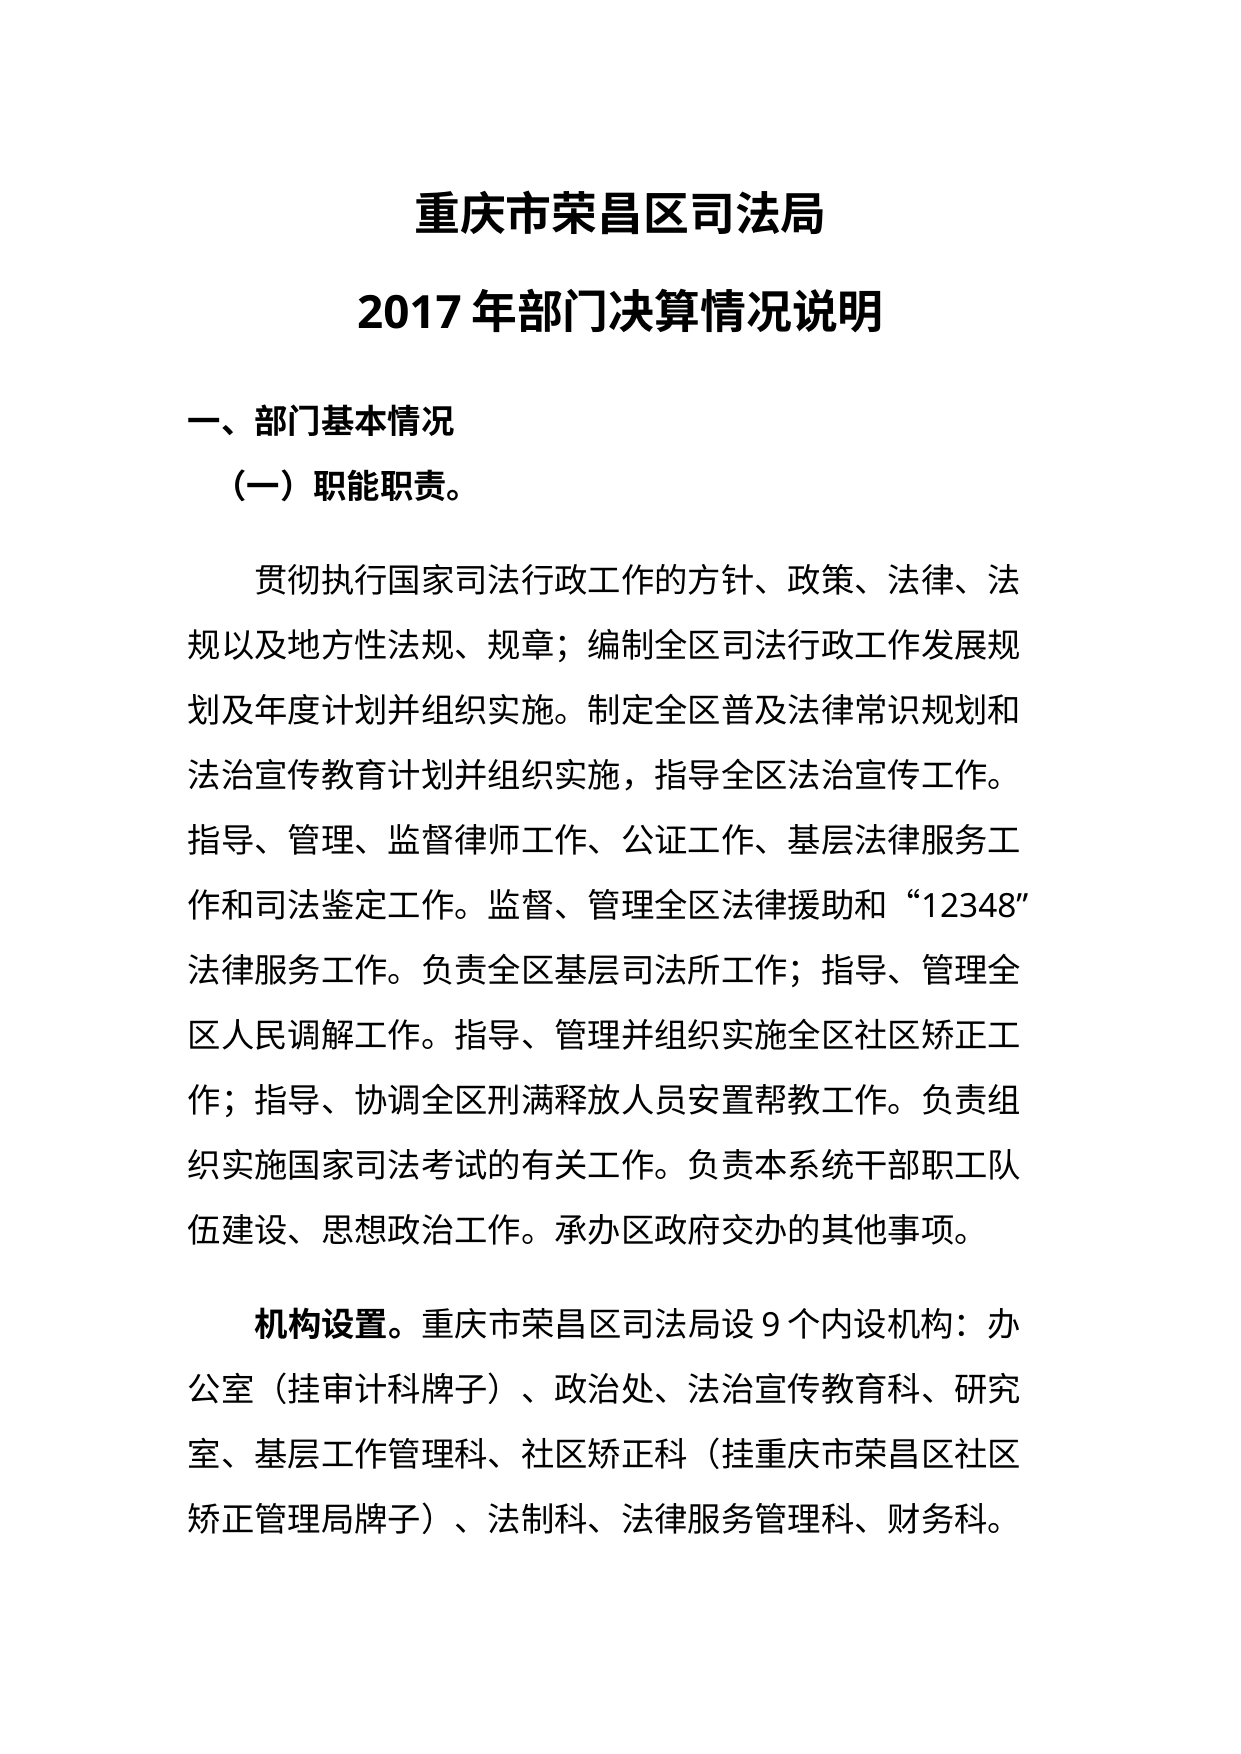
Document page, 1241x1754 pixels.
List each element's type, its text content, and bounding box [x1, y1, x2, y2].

list 贯彻执行国家司法行政工作的方针、政策、法律、法规以及地方性法规、规章；编制全区司法行政工作发展规划及年度计划并组织实施。制定全区普及法律常识规划和法治宣传教育计划并组织实施，指导全区法治宣传工作。指导、管理、监督律师工作、公证工作、基层法律服务工作和司法鉴定工作。监督、管理全区法律援助和“12348”法律服务工作。负责全区基层司法所工作；指导、管理全区人民调解工作。指导、管理并组织实施全区社区矫正工作；指导、协调全区刑满释放人员安置帮教工作。负责组织实施国家司法考试的有关工作。负责本系统干部职工队伍建设、思想政治工作。承办区政府交办的其他事项。 [187, 545, 1053, 1260]
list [187, 1289, 1053, 1549]
list 部门基本情况 （一）职能职责。 [187, 386, 1053, 516]
text 重庆市荣昌区司法局 2017年部门决算情况说明 [187, 162, 1053, 357]
